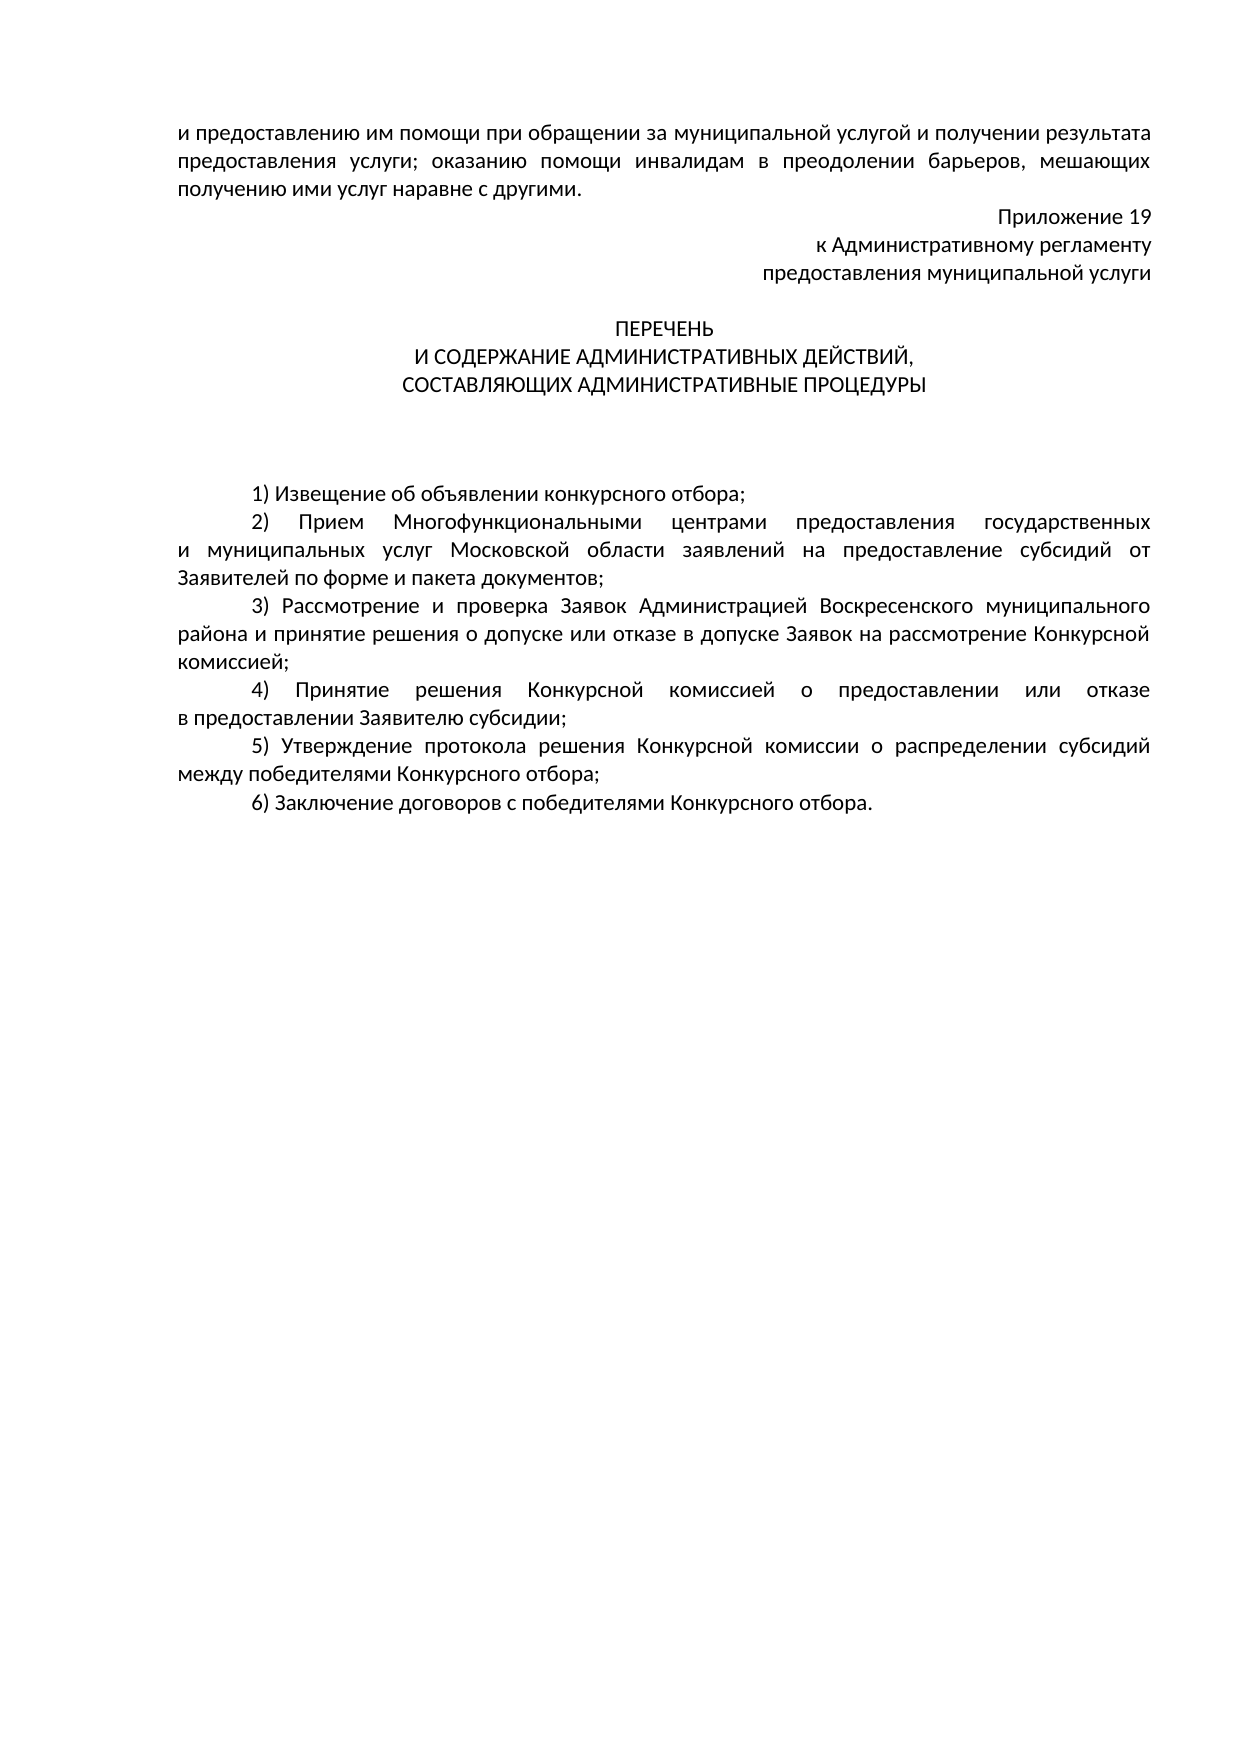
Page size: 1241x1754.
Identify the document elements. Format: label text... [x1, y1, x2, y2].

text 1) Извещение об объявлении конкурсного отбора; [177, 479, 1152, 507]
text к Административному регламенту [177, 230, 1152, 258]
text 6) Заключение договоров с победителями Конкурсного отбора. [177, 788, 1152, 816]
text СОСТАВЛЯЮЩИХ АДМИНИСТРАТИВНЫЕ ПРОЦЕДУРЫ [177, 370, 1152, 398]
text Приложение 19 [177, 202, 1152, 230]
text предоставления муниципальной услуги [177, 258, 1152, 286]
text И СОДЕРЖАНИЕ АДМИНИСТРАТИВНЫХ ДЕЙСТВИЙ, [177, 342, 1152, 370]
text ПЕРЕЧЕНЬ [177, 314, 1152, 342]
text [177, 118, 1152, 202]
text 2) Прием Многофункциональными центрами предоставления государственных и муниципальных услуг Московской области заявлений на предоставление субсидий от Заявителей по форме и пакета документов; [177, 507, 1152, 591]
text 3) Рассмотрение и проверка Заявок Администрацией Воскресенского муниципального района и принятие решения о допуске или отказе в допуске Заявок на рассмотрение Конкурсной комиссией; [177, 591, 1152, 676]
text 4) Принятие решения Конкурсной комиссией о предоставлении или отказе в предоставлении Заявителю субсидии; [177, 676, 1152, 732]
text 5) Утверждение протокола решения Конкурсной комиссии о распределении субсидий между победителями Конкурсного отбора; [177, 732, 1152, 788]
